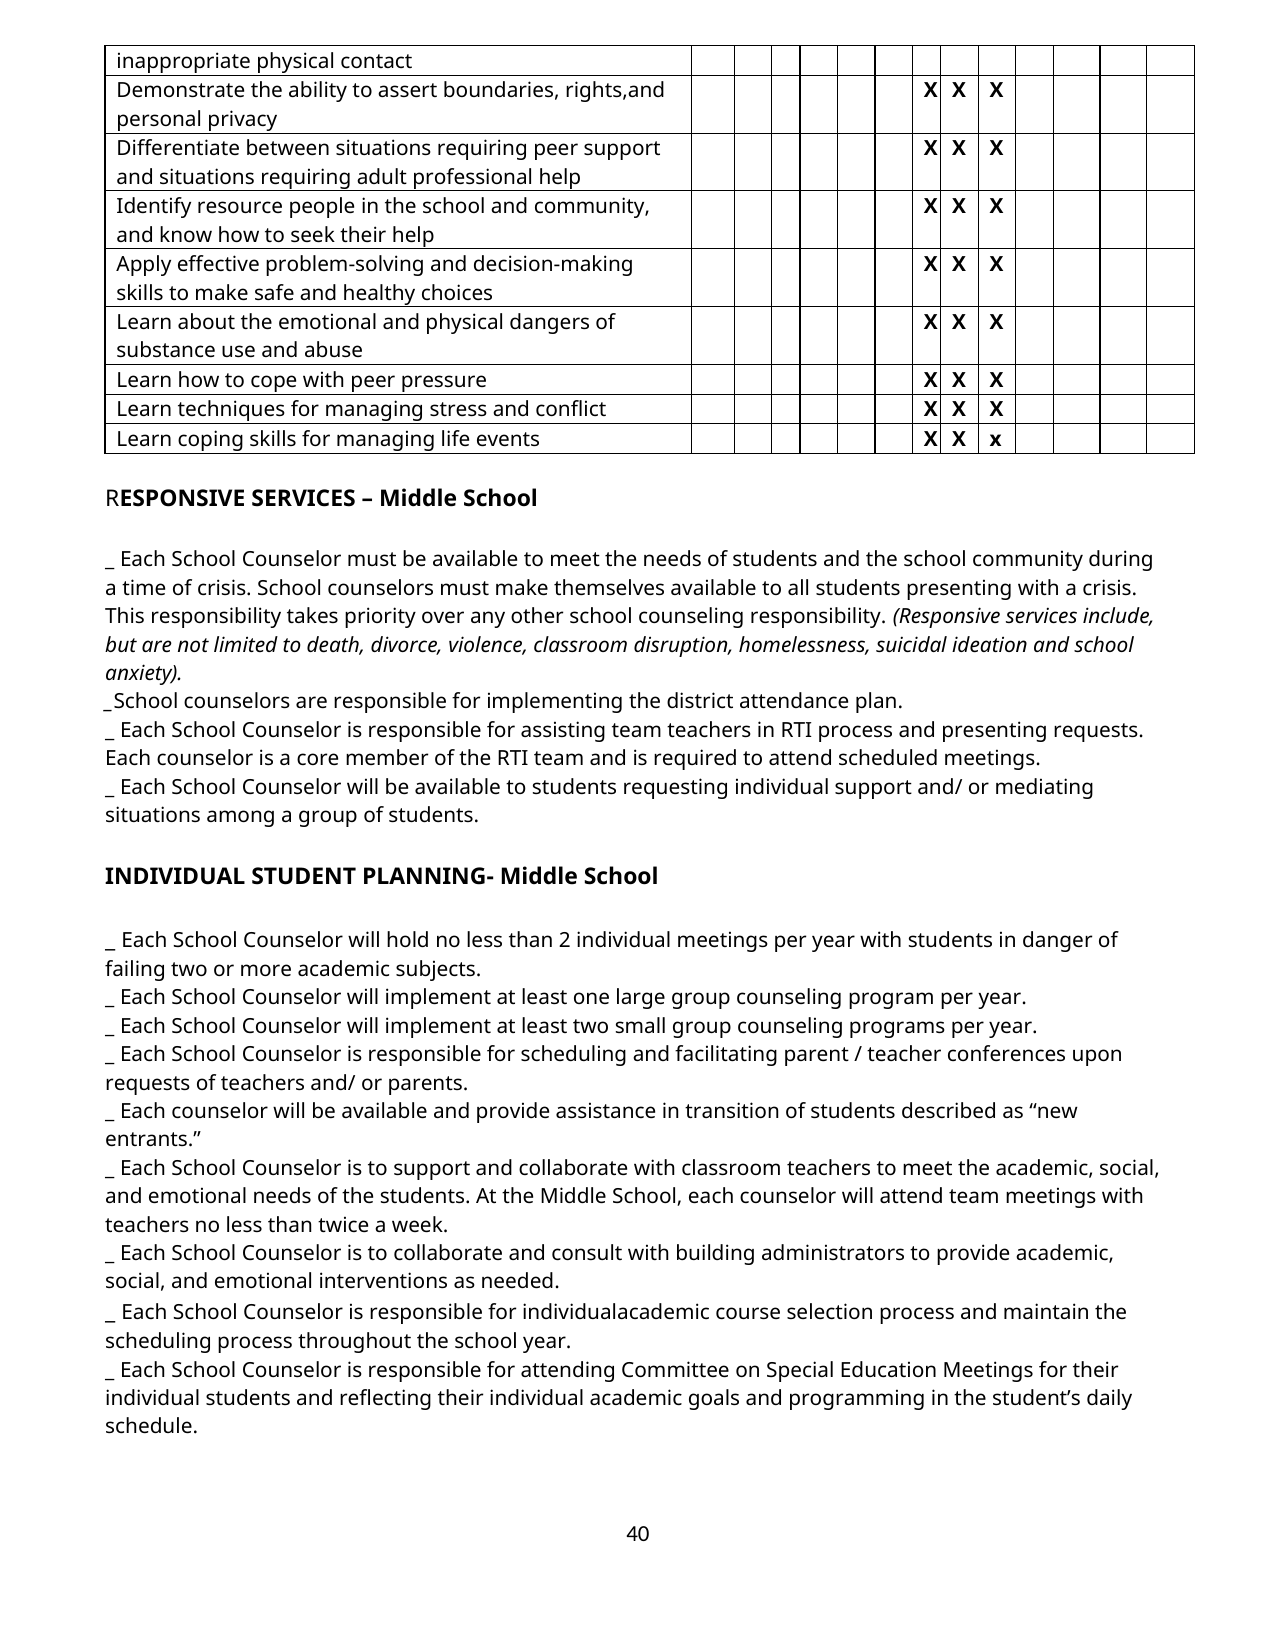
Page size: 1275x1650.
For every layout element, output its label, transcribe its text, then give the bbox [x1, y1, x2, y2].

text requests of teachers and/ or parents. [105, 1068, 1170, 1096]
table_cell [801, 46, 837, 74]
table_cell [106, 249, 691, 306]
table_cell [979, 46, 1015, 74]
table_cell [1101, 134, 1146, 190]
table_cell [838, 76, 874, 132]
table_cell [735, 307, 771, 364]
text INDIVIDUAL STUDENT PLANNING- Middle School [105, 860, 1170, 891]
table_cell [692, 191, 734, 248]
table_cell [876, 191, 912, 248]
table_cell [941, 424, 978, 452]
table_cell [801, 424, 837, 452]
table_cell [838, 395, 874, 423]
text _ Each School Counselor is to collaborate and consult with building administrators to provide academic, [105, 1238, 1170, 1267]
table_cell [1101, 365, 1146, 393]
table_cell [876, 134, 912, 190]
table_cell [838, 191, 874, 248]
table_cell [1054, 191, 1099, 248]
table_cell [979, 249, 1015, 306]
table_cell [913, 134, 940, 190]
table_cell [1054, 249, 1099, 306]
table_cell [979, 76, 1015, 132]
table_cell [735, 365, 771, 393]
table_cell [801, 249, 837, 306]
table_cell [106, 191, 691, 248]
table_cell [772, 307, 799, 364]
text _ Each School Counselor is responsible for assisting team teachers in RTI process and presenting requests. Each counselor is a core member of the RTI team and is required to attend scheduled meetings. [105, 715, 1170, 772]
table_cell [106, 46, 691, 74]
text _ Each School Counselor is responsible for individualacademic course selection process and maintain the scheduling process throughout the school year. [105, 1295, 1170, 1355]
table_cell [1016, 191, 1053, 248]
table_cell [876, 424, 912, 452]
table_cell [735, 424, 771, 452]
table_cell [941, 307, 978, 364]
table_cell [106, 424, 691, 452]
text RESPONSIVE SERVICES – Middle School [105, 482, 1170, 513]
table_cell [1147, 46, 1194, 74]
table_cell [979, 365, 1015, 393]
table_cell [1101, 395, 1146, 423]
text _ Each School Counselor is responsible for attending Committee on Special Education Meetings for their [105, 1355, 1170, 1383]
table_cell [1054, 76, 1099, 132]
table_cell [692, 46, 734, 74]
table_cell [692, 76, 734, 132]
text _ Each School Counselor will implement at least two small group counseling programs per year. [105, 1011, 1170, 1039]
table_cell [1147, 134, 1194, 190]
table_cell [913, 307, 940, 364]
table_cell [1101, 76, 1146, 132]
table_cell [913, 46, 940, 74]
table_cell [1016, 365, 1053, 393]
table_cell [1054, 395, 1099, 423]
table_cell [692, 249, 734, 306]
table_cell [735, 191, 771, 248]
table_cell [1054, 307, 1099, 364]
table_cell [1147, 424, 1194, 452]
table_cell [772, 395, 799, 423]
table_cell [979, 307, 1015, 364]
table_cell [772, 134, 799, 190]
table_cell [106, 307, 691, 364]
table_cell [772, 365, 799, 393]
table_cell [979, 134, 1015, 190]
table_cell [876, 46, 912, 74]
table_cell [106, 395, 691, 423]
text _School counselors are responsible for implementing the district attendance plan. [105, 687, 1170, 715]
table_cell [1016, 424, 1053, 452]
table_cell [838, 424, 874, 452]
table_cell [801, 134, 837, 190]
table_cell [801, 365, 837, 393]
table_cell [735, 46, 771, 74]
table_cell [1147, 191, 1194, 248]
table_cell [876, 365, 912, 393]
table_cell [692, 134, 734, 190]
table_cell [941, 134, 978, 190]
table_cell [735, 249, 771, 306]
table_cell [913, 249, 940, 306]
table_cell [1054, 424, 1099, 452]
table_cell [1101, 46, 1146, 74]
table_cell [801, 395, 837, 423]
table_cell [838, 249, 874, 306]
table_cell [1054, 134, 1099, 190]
text _ Each School Counselor is responsible for scheduling and facilitating parent / teacher conferences upon [105, 1039, 1170, 1068]
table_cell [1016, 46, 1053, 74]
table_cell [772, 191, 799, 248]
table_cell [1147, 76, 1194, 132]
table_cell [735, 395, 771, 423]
text _ Each School Counselor will be available to students requesting individual support and/ or mediating [105, 772, 1170, 800]
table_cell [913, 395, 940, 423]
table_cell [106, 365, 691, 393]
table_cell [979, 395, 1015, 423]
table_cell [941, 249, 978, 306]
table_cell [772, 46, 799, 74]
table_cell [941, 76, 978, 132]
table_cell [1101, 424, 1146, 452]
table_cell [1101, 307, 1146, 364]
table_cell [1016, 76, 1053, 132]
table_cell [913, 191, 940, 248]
text _ Each School Counselor is to support and collaborate with classroom teachers to meet the academic, social, and emotional needs of the students. At the Middle School, each counselor will attend team meetings with teachers no less than twice a week. [105, 1153, 1170, 1238]
text social, and emotional interventions as needed. [105, 1267, 1170, 1295]
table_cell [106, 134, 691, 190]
text individual students and reflecting their individual academic goals and programming in the student’s daily schedule. [105, 1383, 1170, 1440]
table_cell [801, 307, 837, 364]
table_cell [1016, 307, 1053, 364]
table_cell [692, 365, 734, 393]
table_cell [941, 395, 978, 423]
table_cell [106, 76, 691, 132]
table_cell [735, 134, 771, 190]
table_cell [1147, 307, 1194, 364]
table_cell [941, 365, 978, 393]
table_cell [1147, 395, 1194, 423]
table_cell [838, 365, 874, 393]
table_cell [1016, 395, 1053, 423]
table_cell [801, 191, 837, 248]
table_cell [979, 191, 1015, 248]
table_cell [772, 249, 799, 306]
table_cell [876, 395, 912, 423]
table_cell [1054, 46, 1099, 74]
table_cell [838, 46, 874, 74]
text _ Each counselor will be available and provide assistance in transition of students described as “new entrants.” [105, 1096, 1170, 1153]
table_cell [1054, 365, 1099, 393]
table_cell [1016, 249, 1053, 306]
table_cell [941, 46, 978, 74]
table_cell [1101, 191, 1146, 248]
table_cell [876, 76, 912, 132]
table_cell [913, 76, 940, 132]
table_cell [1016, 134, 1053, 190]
text _ Each School Counselor must be available to meet the needs of students and the school community during a time of crisis. School counselors must make themselves available to all students presenting with a crisis. This responsibility takes priority over any other school counseling responsibility. (Responsive services include, but are not limited to death, divorce, violence, classroom disruption, homelessness, suicidal ideation and school anxiety). [105, 544, 1170, 687]
text situations among a group of students. [105, 800, 1170, 829]
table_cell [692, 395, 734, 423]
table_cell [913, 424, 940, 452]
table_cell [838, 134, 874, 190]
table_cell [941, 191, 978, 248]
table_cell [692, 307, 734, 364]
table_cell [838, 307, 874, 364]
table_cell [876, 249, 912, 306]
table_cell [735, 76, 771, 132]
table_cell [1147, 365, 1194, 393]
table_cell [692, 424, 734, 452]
text _ Each School Counselor will implement at least one large group counseling program per year. [105, 982, 1170, 1011]
text _ Each School Counselor will hold no less than 2 individual meetings per year with students in danger of failing two or more academic subjects. [105, 923, 1170, 982]
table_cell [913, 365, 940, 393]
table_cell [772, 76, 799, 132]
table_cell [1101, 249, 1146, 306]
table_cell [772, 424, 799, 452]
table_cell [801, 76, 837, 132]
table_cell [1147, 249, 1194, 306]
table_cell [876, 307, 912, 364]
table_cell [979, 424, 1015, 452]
